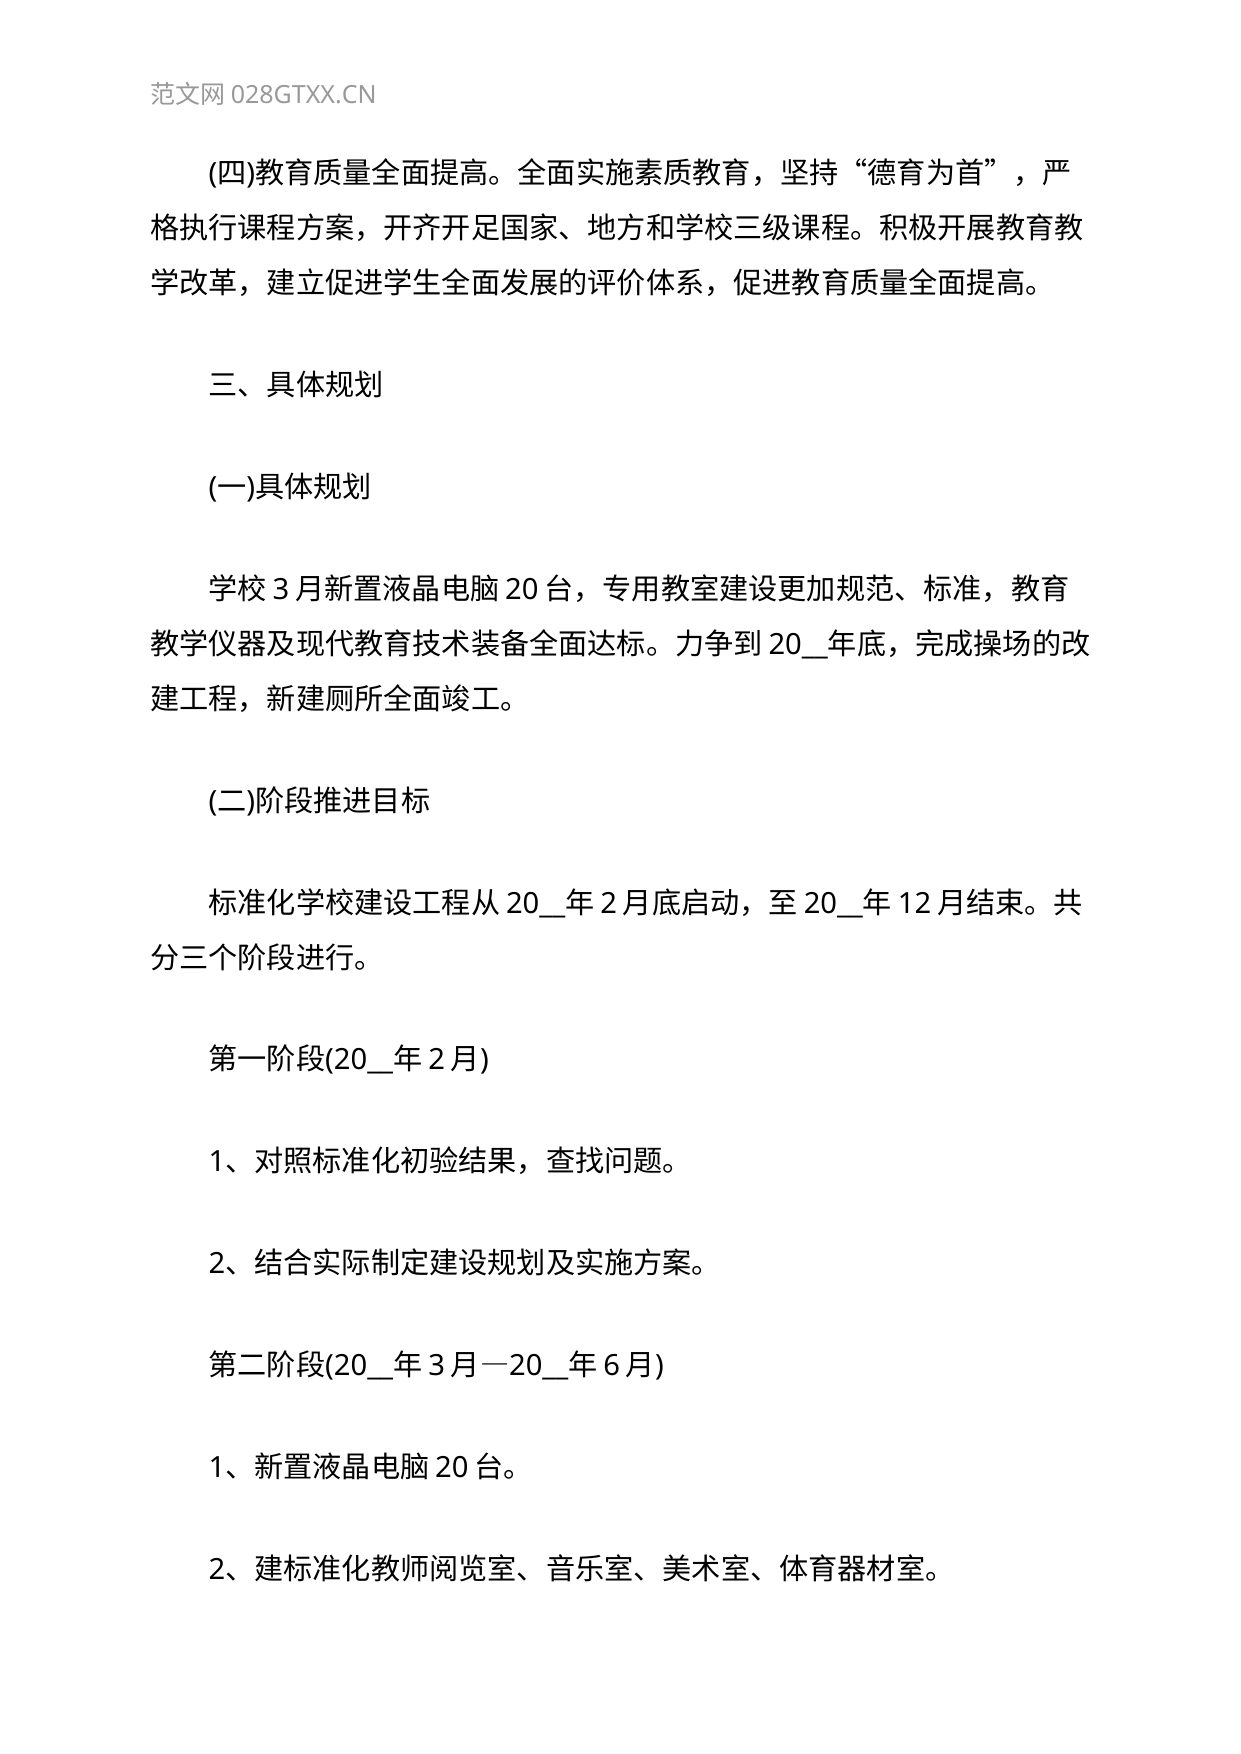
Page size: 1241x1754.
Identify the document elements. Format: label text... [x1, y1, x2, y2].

text (四)教育质量全面提高。全面实施素质教育，坚持“德育为首”，严格执行课程方案，开齐开足国家、地方和学校三级课程。积极开展教育教学改革，建立促进学生全面发展的评价体系，促进教育质量全面提高。 [150, 150, 1090, 302]
text (二)阶段推进目标 [150, 777, 1090, 819]
text 第一阶段(20__年2月) [150, 1036, 1090, 1078]
text 第二阶段(20__年3月—20__年6月) [150, 1342, 1090, 1384]
text 学校3月新置液晶电脑20台，专用教室建设更加规范、标准，教育教学仪器及现代教育技术装备全面达标。力争到20__年底，完成操场的改建工程，新建厕所全面竣工。 [150, 565, 1090, 718]
text (一)具体规划 [150, 463, 1090, 506]
text 1、对照标准化初验结果，查找问题。 [150, 1138, 1090, 1180]
text 三、具体规划 [150, 362, 1090, 404]
text 标准化学校建设工程从20__年2月底启动，至20__年12月结束。共分三个阶段进行。 [150, 879, 1090, 976]
text 2、建标准化教师阅览室、音乐室、美术室、体育器材室。 [150, 1546, 1090, 1588]
text 2、结合实际制定建设规划及实施方案。 [150, 1240, 1090, 1282]
text 1、新置液晶电脑20台。 [150, 1444, 1090, 1486]
